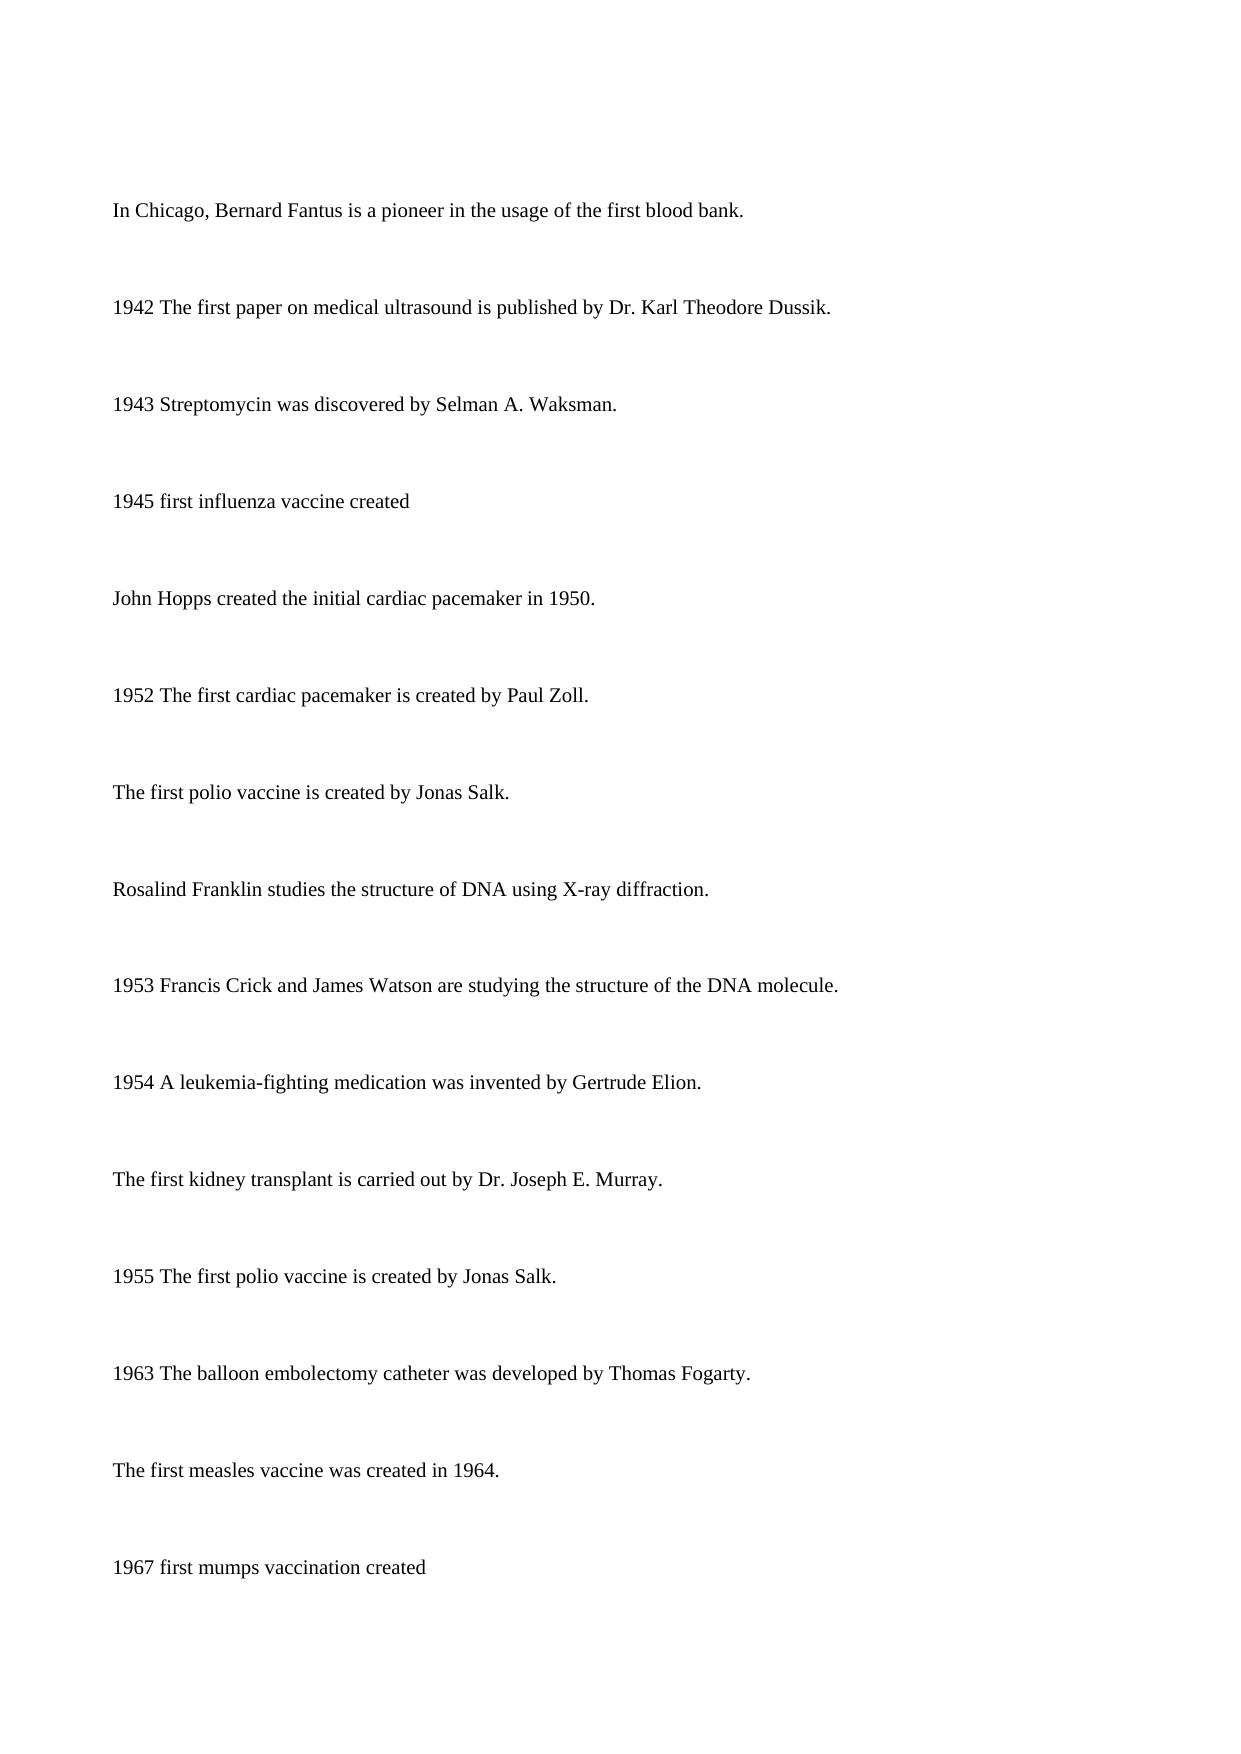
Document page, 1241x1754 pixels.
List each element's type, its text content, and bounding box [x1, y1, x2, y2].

text The first kidney transplant is carried out by Dr. Joseph E. Murray. [112, 1167, 1128, 1191]
text In Chicago, Bernard Fantus is a pioneer in the usage of the first blood bank. [112, 198, 1128, 222]
text John Hopps created the initial cardiac pacemaker in 1950. [112, 586, 1128, 610]
text 1943 Streptomycin was discovered by Selman A. Waksman. [112, 392, 1128, 416]
text 1967 first mumps vaccination created [112, 1555, 1128, 1579]
text 1945 first influenza vaccine created [112, 489, 1128, 513]
text 1954 A leukemia-fighting medication was invented by Gertrude Elion. [112, 1070, 1128, 1094]
text 1953 Francis Crick and James Watson are studying the structure of the DNA molecule. [112, 973, 1128, 997]
text The first measles vaccine was created in 1964. [112, 1458, 1128, 1482]
text 1955 The first polio vaccine is created by Jonas Salk. [112, 1264, 1128, 1288]
text 1963 The balloon embolectomy catheter was developed by Thomas Fogarty. [112, 1361, 1128, 1385]
text The first polio vaccine is created by Jonas Salk. [112, 780, 1128, 804]
text 1952 The first cardiac pacemaker is created by Paul Zoll. [112, 683, 1128, 707]
text 1942 The first paper on medical ultrasound is published by Dr. Karl Theodore Dussik. [112, 295, 1128, 319]
text Rosalind Franklin studies the structure of DNA using X-ray diffraction. [112, 877, 1128, 901]
